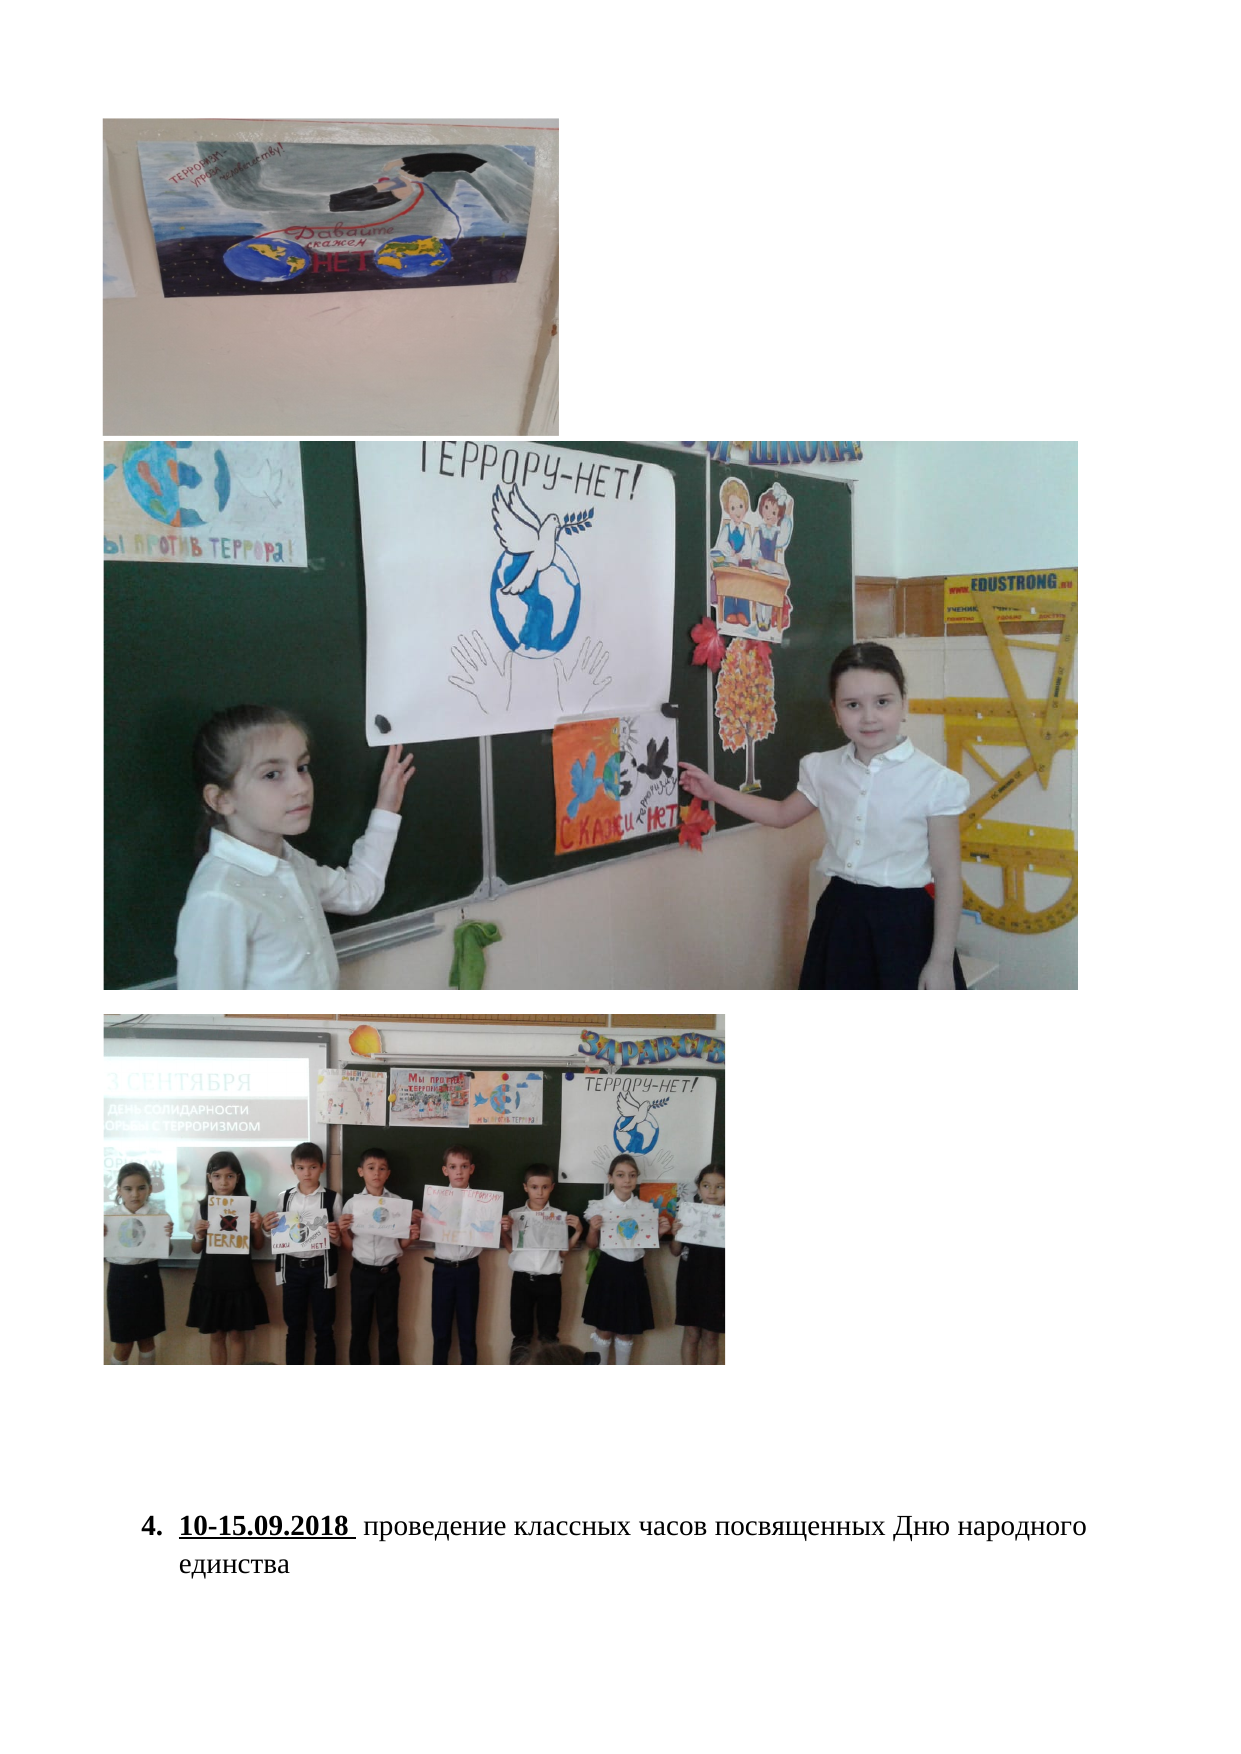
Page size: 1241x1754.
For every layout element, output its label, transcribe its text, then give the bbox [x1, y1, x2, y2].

picture [103, 1014, 726, 1365]
picture [103, 441, 1078, 990]
list 10-15.09.2018 проведение классных часов посвященных Дню народного единства [141, 1508, 1181, 1580]
picture [103, 119, 558, 435]
